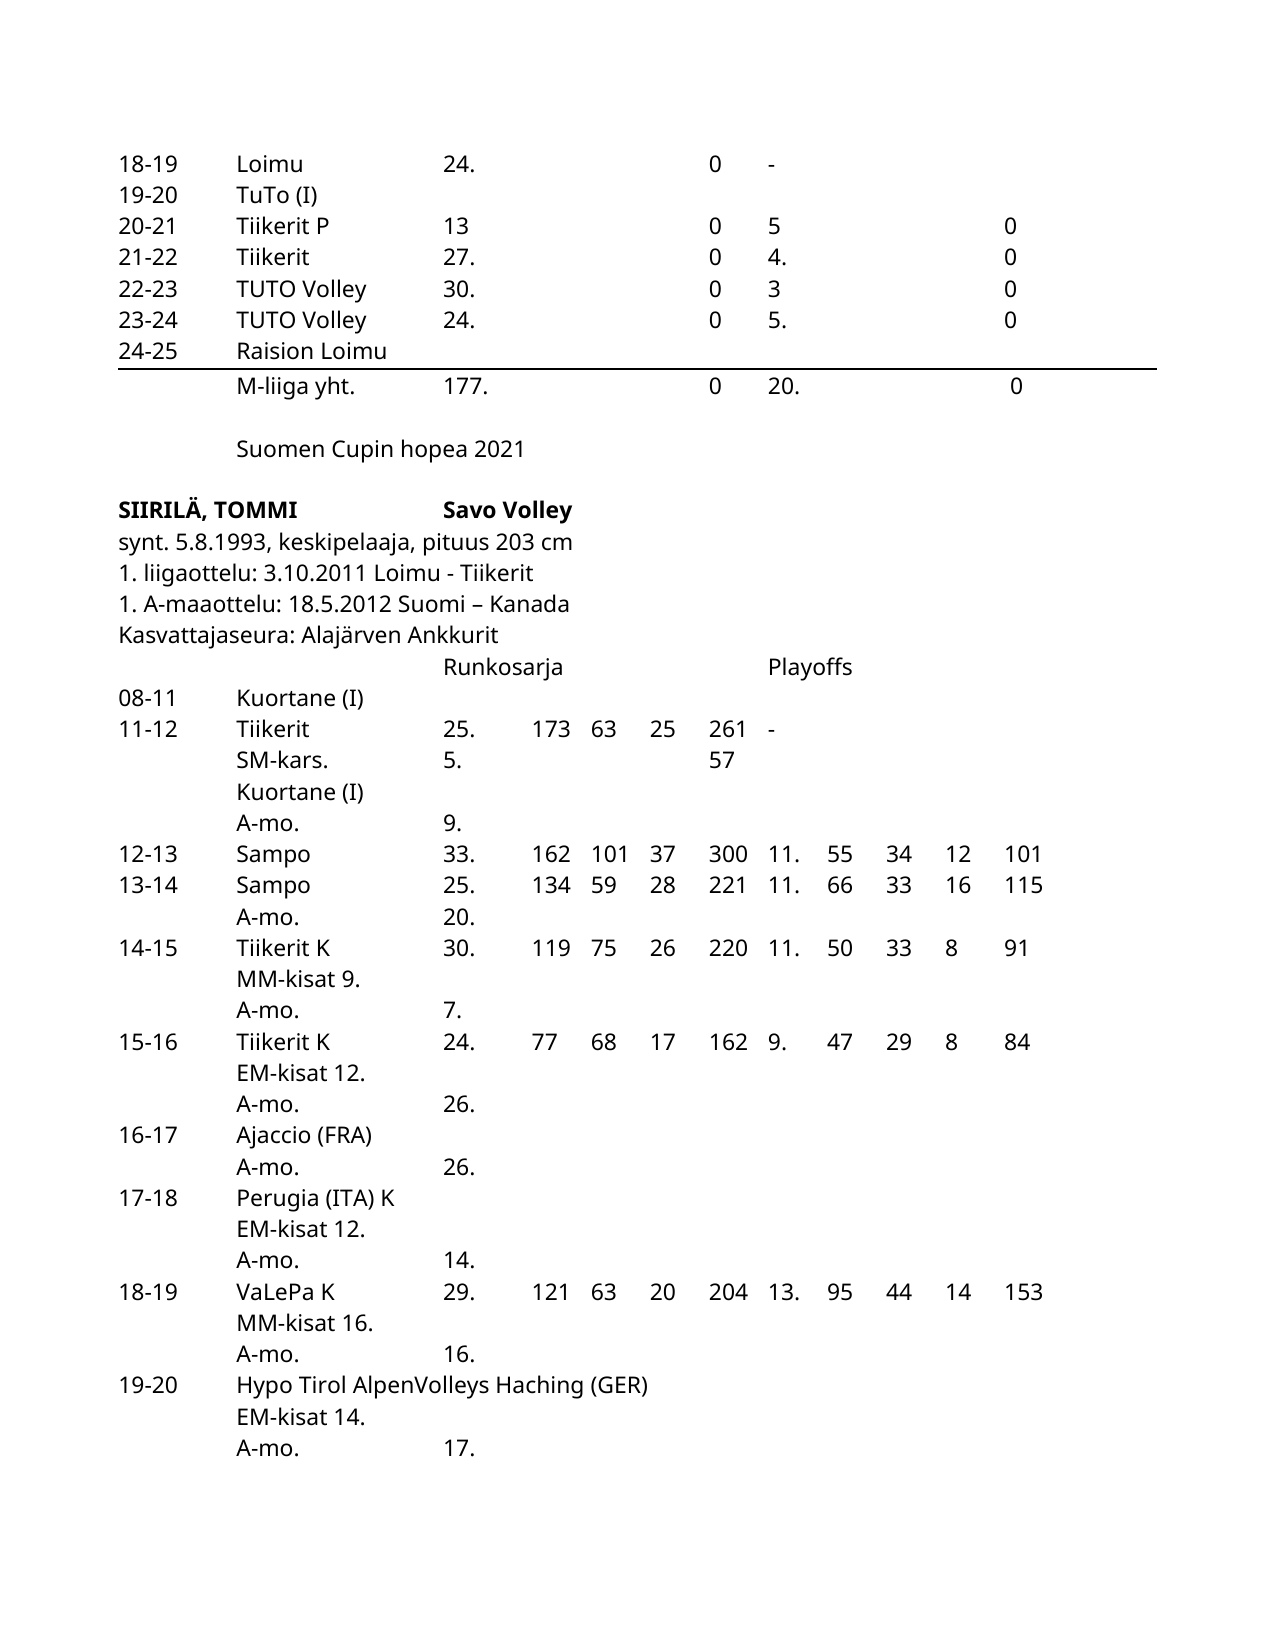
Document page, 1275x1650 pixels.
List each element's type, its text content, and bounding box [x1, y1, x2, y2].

text A-mo. 14. [118, 1244, 1157, 1276]
text M-liiga yht. 177. 0 20. 0 [118, 370, 1157, 401]
text Suomen Cupin hopea 2021 [118, 401, 1157, 494]
text SM-kars. 5. 57 [118, 744, 1157, 776]
text SIIRILÄ, TOMMI Savo Volley [118, 494, 1157, 526]
text 11-12 Tiikerit 25. 173 63 25 261 - [118, 713, 1157, 744]
text A-mo. 20. [118, 901, 1157, 932]
text 1. liigaottelu: 3.10.2011 Loimu - Tiikerit [118, 557, 1157, 588]
text A-mo. 17. [118, 1432, 1157, 1463]
text EM-kisat 14. [118, 1401, 1157, 1432]
text 13-14 Sampo 25. 134 59 28 221 11. 66 33 16 115 [118, 869, 1157, 901]
text Kuortane (I) [118, 776, 1157, 807]
text A-mo. 9. [118, 807, 1157, 838]
text 18-19 Loimu 24. 0 - [118, 148, 1157, 179]
text 21-22 Tiikerit 27. 0 4. 0 22-23 TUTO Volley 30. 0 3 0 23-24 TUTO Volley 24. 0 5. 0 24-25 Raision Loimu [118, 241, 1157, 368]
text 20-21 Tiikerit P 13 0 5 0 [118, 210, 1157, 241]
text EM-kisat 12. [118, 1213, 1157, 1244]
text 14-15 Tiikerit K 30. 119 75 26 220 11. 50 33 8 91 [118, 932, 1157, 963]
text Runkosarja Playoffs [118, 651, 1157, 682]
text A-mo. 7. [118, 994, 1157, 1026]
text synt. 5.8.1993, keskipelaaja, pituus 203 cm [118, 526, 1157, 557]
text MM-kisat 9. [118, 963, 1157, 994]
text 17-18 Perugia (ITA) K [118, 1182, 1157, 1213]
text A-mo. 26. [118, 1088, 1157, 1119]
text 19-20 Hypo Tirol AlpenVolleys Haching (GER) [118, 1369, 1157, 1401]
text 12-13 Sampo 33. 162 101 37 300 11. 55 34 12 101 [118, 838, 1157, 869]
text 19-20 TuTo (I) [118, 179, 1157, 210]
text 08-11 Kuortane (I) [118, 682, 1157, 713]
text 15-16 Tiikerit K 24. 77 68 17 162 9. 47 29 8 84 [118, 1026, 1157, 1057]
text MM-kisat 16. [118, 1307, 1157, 1338]
text A-mo. 16. [118, 1338, 1157, 1369]
text 16-17 Ajaccio (FRA) [118, 1119, 1157, 1151]
text A-mo. 26. [118, 1151, 1157, 1182]
text 1. A-maaottelu: 18.5.2012 Suomi – Kanada Kasvattajaseura: Alajärven Ankkurit [118, 588, 1157, 651]
text EM-kisat 12. [118, 1057, 1157, 1088]
text 18-19 VaLePa K 29. 121 63 20 204 13. 95 44 14 153 [118, 1276, 1157, 1307]
